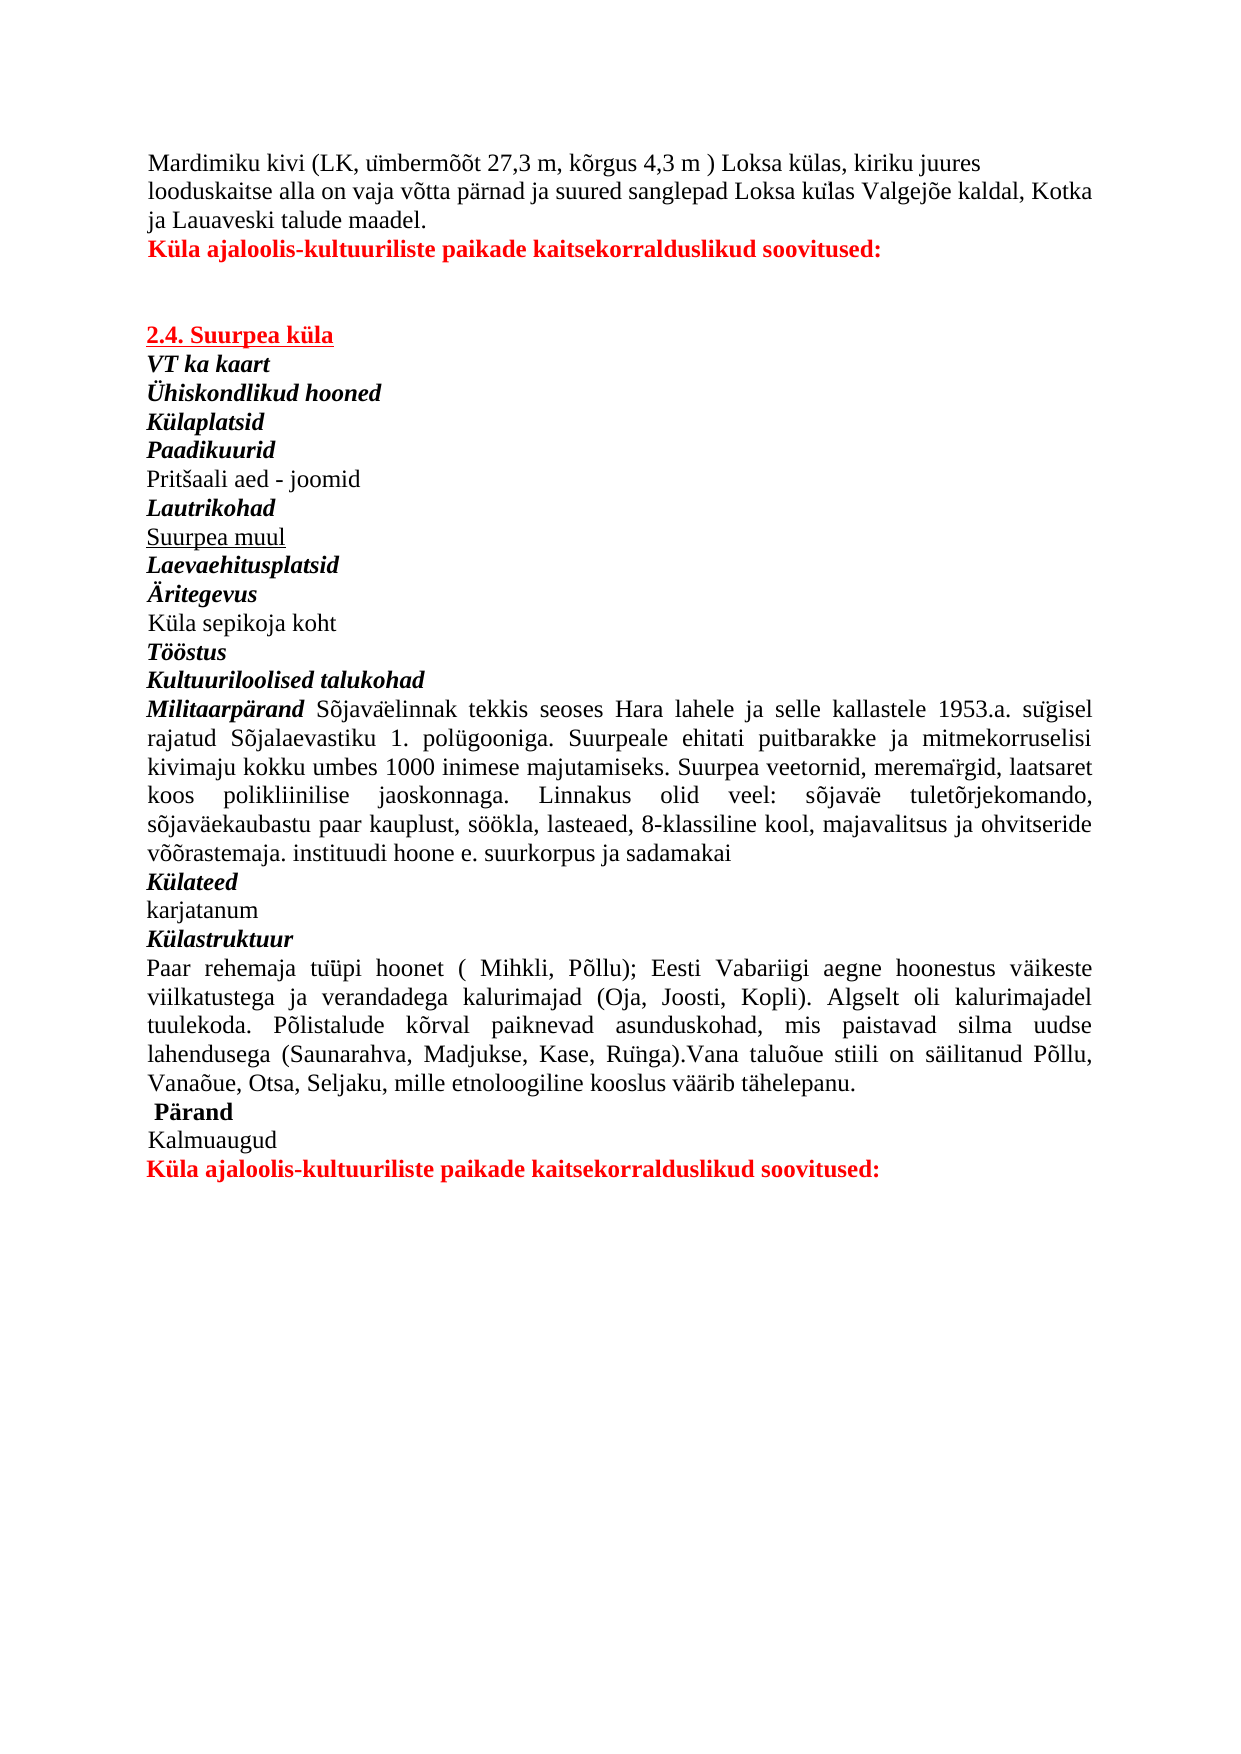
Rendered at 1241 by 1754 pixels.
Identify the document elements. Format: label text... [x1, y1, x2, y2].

text Küla sepikoja koht [148, 608, 1092, 637]
text Külateed [146, 867, 1092, 896]
text Kalmuaugud [148, 1126, 1093, 1154]
text Laevaehitusplatsid [146, 551, 1092, 579]
text Lautrikohad [146, 493, 1092, 522]
text looduskaitse alla on vaja võtta pärnad ja suured sanglepad Loksa külas Valgejõe kaldal, Kotka ja Lauaveski talude maadel. [148, 176, 1093, 234]
text Mardimiku kivi (LK, ümbermõõt 27,3 m, kõrgus 4,3 m ) Loksa külas, kiriku juures [148, 148, 1093, 176]
text Ühiskondlikud hooned [146, 378, 1092, 407]
text Külaplatsid [146, 407, 1092, 436]
text Küla ajaloolis-kultuuriliste paikade kaitsekorralduslikud soovitused: [146, 1154, 1092, 1183]
text Paar rehemaja tüüpi hoonet ( Mihkli, Põllu); Eesti Vabariigi aegne hoonestus väikeste viilkatustega ja verandadega kalurimajad (Oja, Joosti, Kopli). Algselt oli kalurimajadel tuulekoda. Põlistalude kõrval paiknevad asunduskohad, mis paistavad silma uudse lahendusega (Saunarahva, Madjukse, Kase, Rünga).Vana taluõue stiili on säilitanud Põllu, Vanaõue, Otsa, Seljaku, mille etnoloogiline kooslus väärib tähelepanu. [146, 953, 1092, 1097]
text Külastruktuur [146, 924, 1092, 953]
text Pärand [148, 1097, 1093, 1126]
text Suurpea muul [146, 522, 1092, 551]
text Militaarpärand Sõjaväelinnak tekkis seoses Hara lahele ja selle kallastele 1953.a. sügisel rajatud Sõjalaevastiku 1. polügooniga. Suurpeale ehitati puitbarakke ja mitmekorruselisi kivimaju kokku umbes 1000 inimese majutamiseks. Suurpea veetornid, meremärgid, laatsaret koos polikliinilise jaoskonnaga. Linnakus olid veel: sõjaväe tuletõrjekomando, sõjaväekaubastu paar kauplust, söökla, lasteaed, 8-klassiline kool, majavalitsus ja ohvitseride võõrastemaja. instituudi hoone e. suurkorpus ja sadamakai [146, 694, 1092, 867]
text Äritegevus [148, 579, 1092, 608]
text Küla ajaloolis-kultuuriliste paikade kaitsekorralduslikud soovitused: [148, 234, 1093, 263]
text Tööstus [146, 637, 1092, 666]
text karjatanum [146, 896, 1092, 924]
text Paadikuurid [146, 436, 1092, 464]
text VT ka kaart [146, 349, 1092, 378]
text Pritšaali aed - joomid [146, 464, 1092, 493]
text 2.4. Suurpea küla [146, 321, 1092, 349]
text Kultuuriloolised talukohad [146, 666, 1092, 694]
